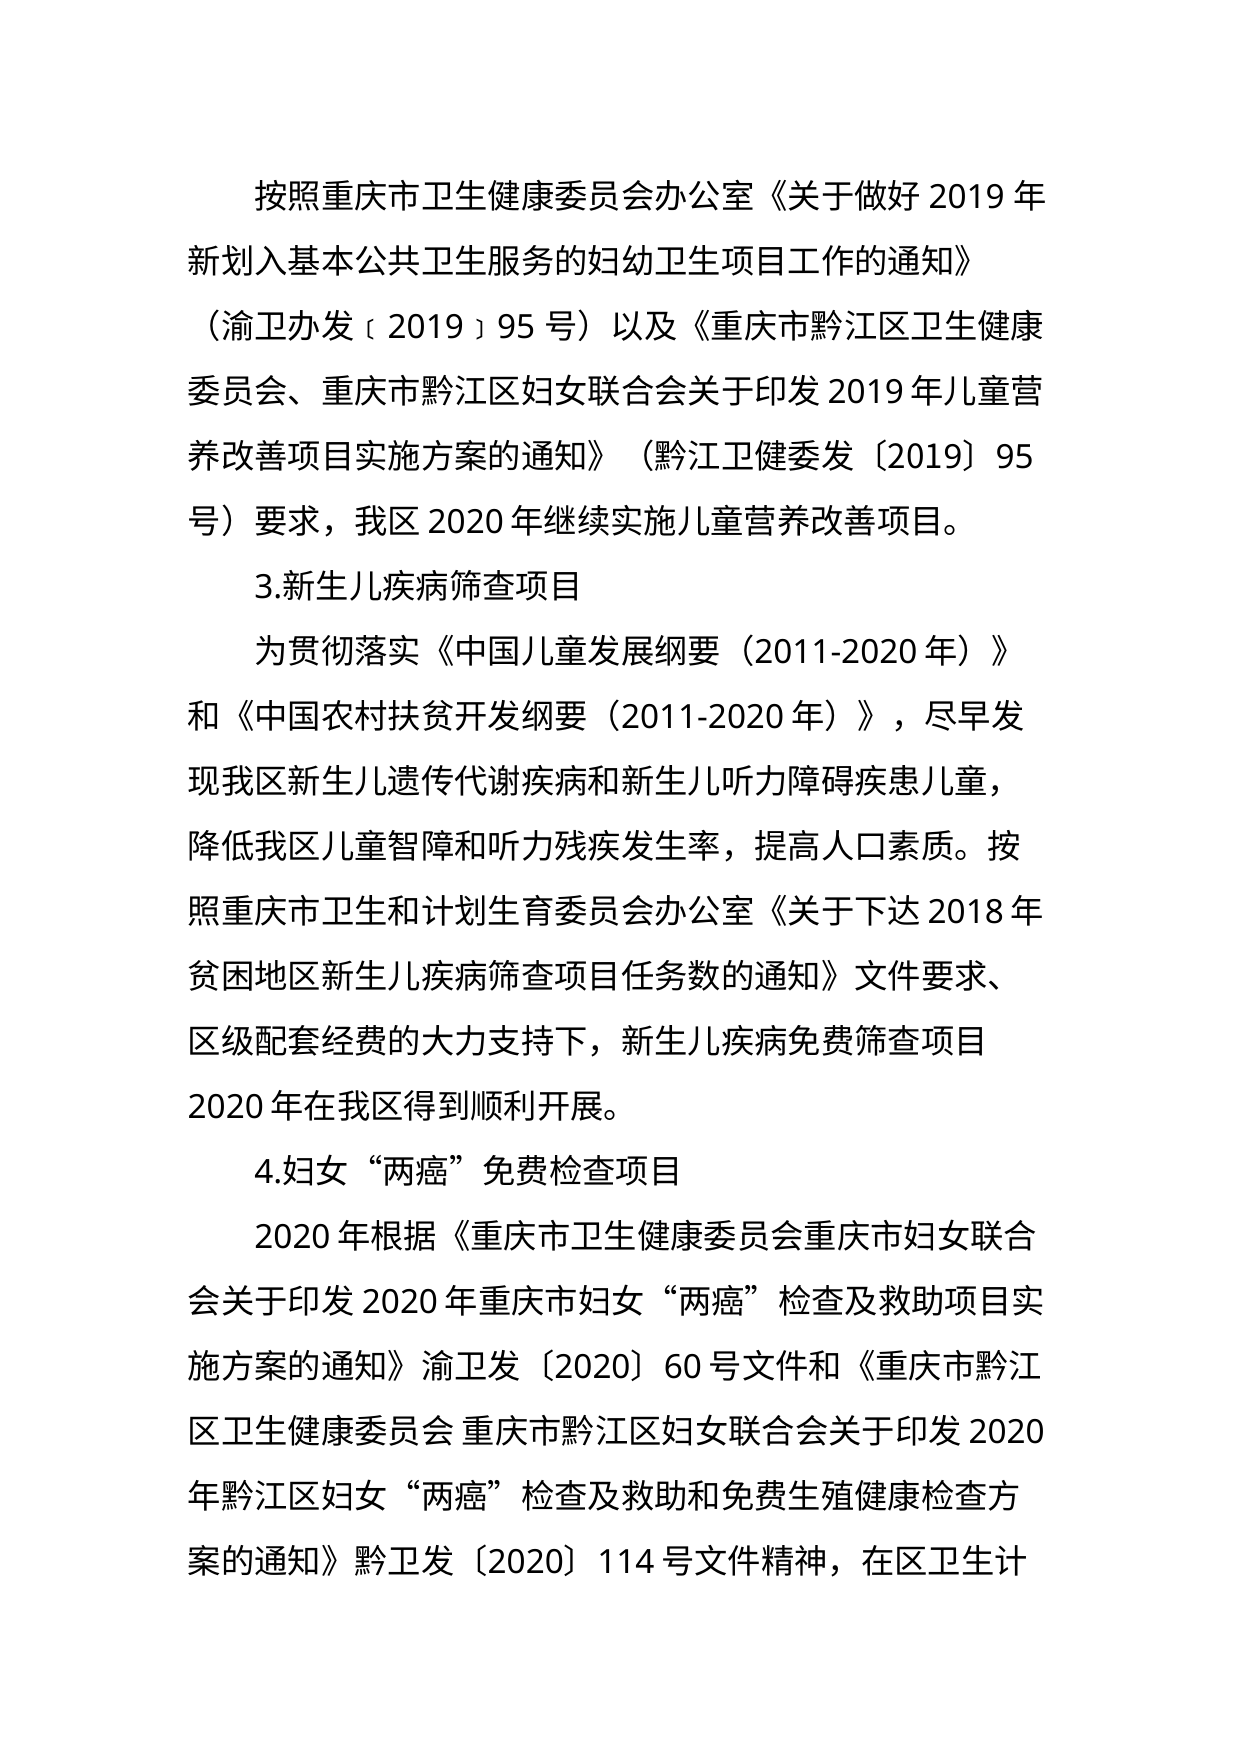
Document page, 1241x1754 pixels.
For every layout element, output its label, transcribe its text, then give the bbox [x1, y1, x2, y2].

list 按照重庆市卫生健康委员会办公室《关于做好 2019 年新划入基本公共卫生服务的妇幼卫生项目工作的通知》（渝卫办发﹝2019﹞95 号）以及《重庆市黔江区卫生健康委员会、重庆市黔江区妇女联合会关于印发2019年儿童营养改善项目实施方案的通知》（黔江卫健委发〔2019〕95号）要求，我区2020年继续实施儿童营养改善项目。 [187, 162, 1053, 552]
list 3.新生儿疾病筛查项目 [187, 552, 1053, 617]
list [187, 1202, 1053, 1592]
list 4.妇女“两癌”免费检查项目 [187, 1137, 1053, 1202]
list 为贯彻落实《中国儿童发展纲要（2011-2020年）》和《中国农村扶贫开发纲要（2011-2020年）》，尽早发现我区新生儿遗传代谢疾病和新生儿听力障碍疾患儿童，降低我区儿童智障和听力残疾发生率，提高人口素质。按照重庆市卫生和计划生育委员会办公室《关于下达2018年贫困地区新生儿疾病筛查项目任务数的通知》文件要求、区级配套经费的大力支持下，新生儿疾病免费筛查项目2020年在我区得到顺利开展。 [187, 617, 1053, 1137]
